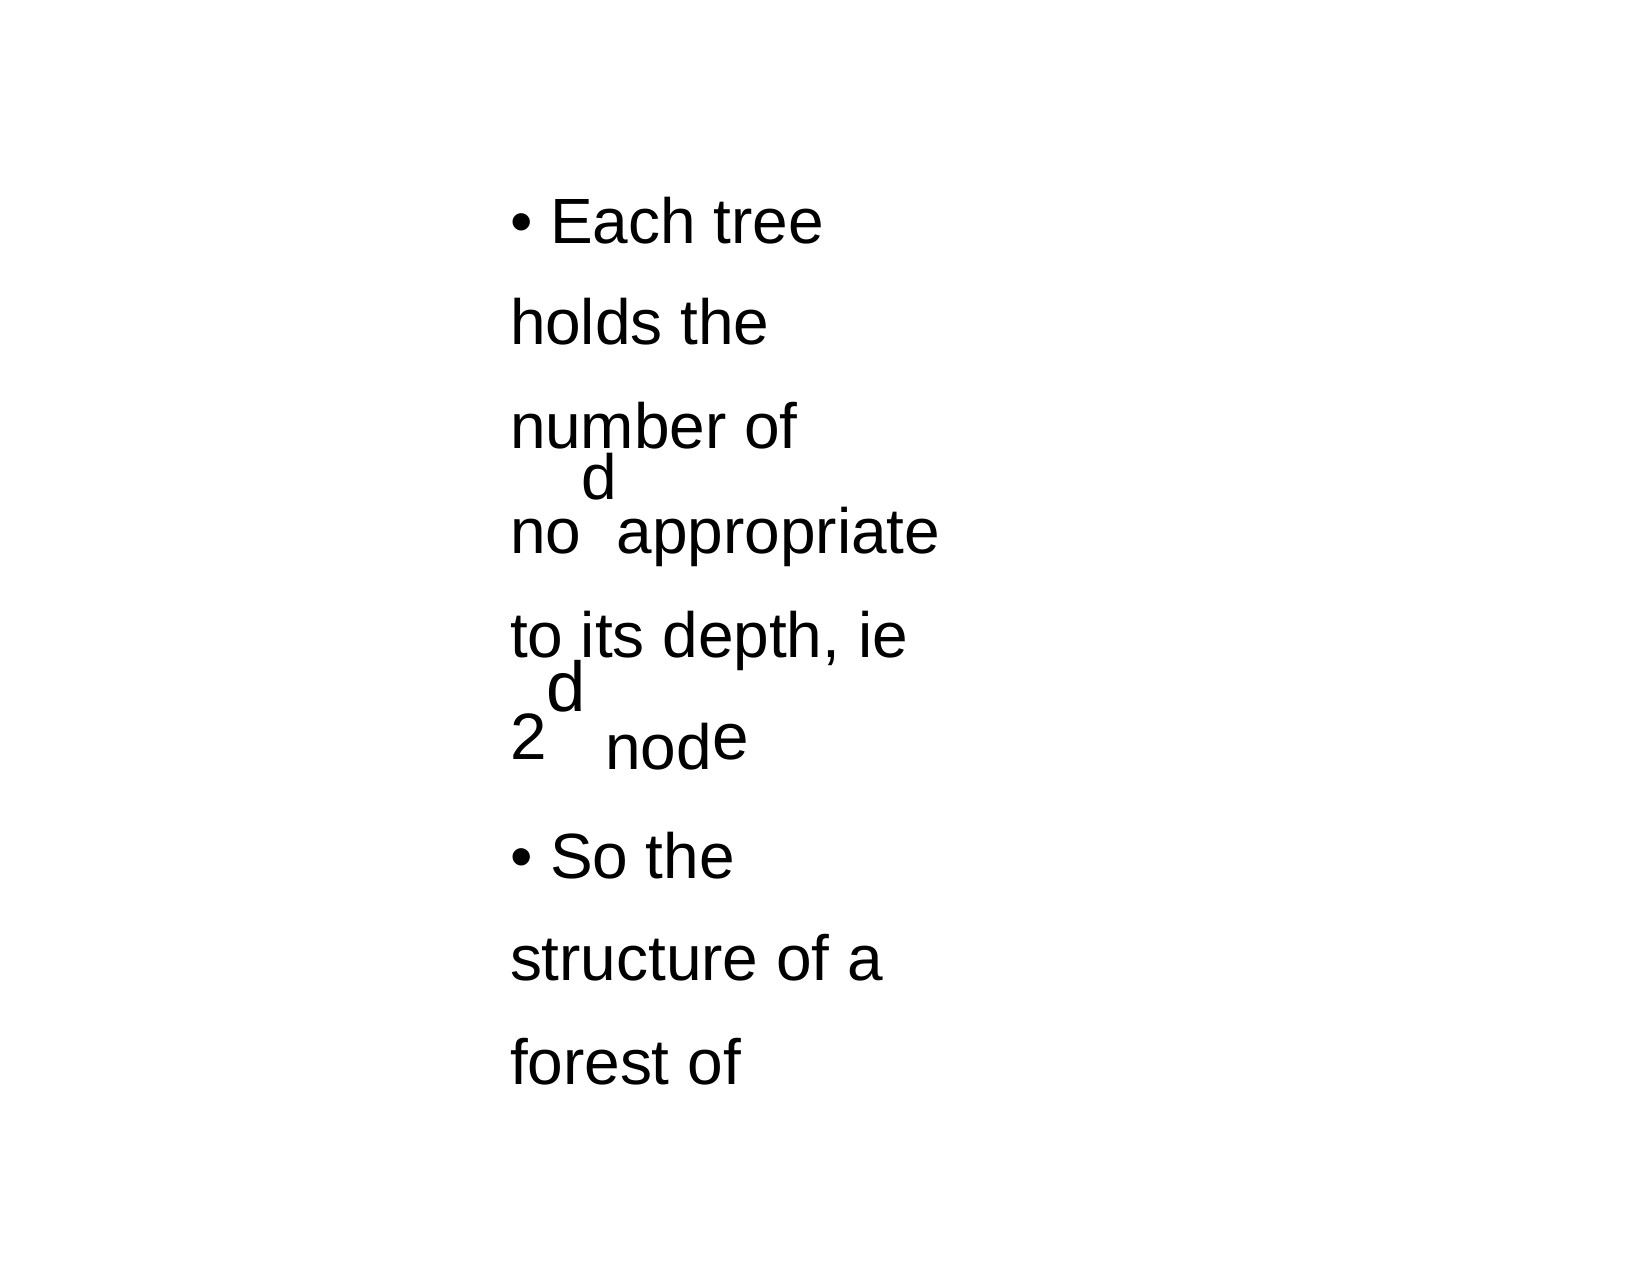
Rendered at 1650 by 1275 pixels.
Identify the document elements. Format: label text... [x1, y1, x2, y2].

text • Each tree holds the number of nodappropriate to its depth, ie 2d node [510, 150, 977, 786]
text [510, 786, 977, 1098]
